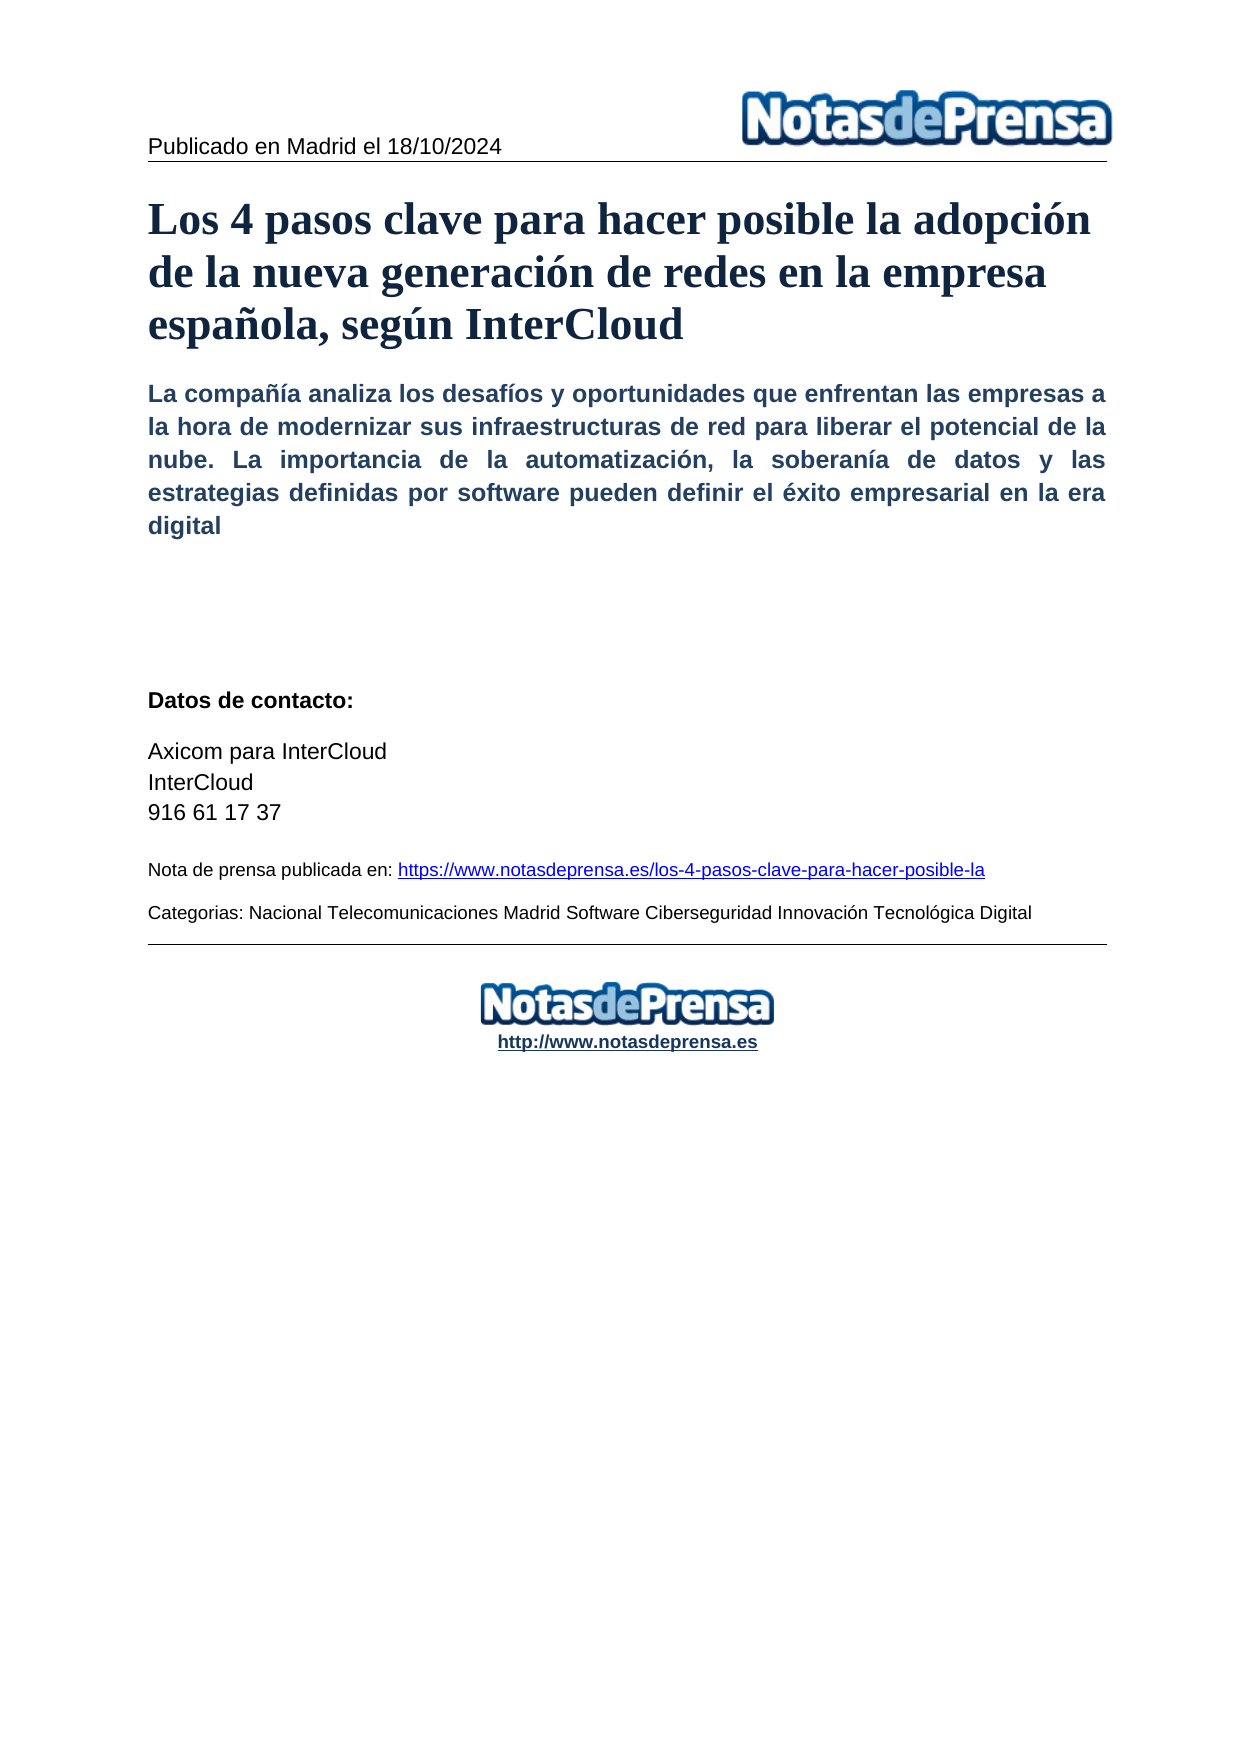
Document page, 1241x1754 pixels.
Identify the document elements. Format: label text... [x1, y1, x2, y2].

text http://www.notasdeprensa.es [148, 1031, 1107, 1052]
text Categorias: Nacional Telecomunicaciones Madrid Software Ciberseguridad Innovación Tecnológica Digital [148, 901, 1107, 923]
text Nota de prensa publicada en: https://www.notasdeprensa.es/los-4-pasos-clave-para-hacer-posible-la [148, 859, 1107, 881]
subtitle La compañía analiza los desafíos y oportunidades que enfrentan las empresas a la hora de modernizar sus infraestructuras de red para liberar el potencial de la nube. La importancia de la automatización, la soberanía de datos y las estrategias definidas por software pueden definir el éxito empresarial en la era digital [148, 379, 1107, 540]
text Publicado en Madrid el 18/10/2024 [148, 133, 1107, 161]
text 916 61 17 37 [148, 799, 1063, 825]
text Axicom para InterCloud [148, 738, 1063, 764]
picture [742, 90, 1113, 148]
subtitle Los 4 pasos clave para hacer posible la adopción de la nueva generación de redes en la empresa española, según InterCloud [148, 192, 1107, 350]
text InterCloud [148, 768, 1063, 795]
picture [480, 981, 775, 1027]
text Datos de contacto: [148, 687, 1107, 713]
